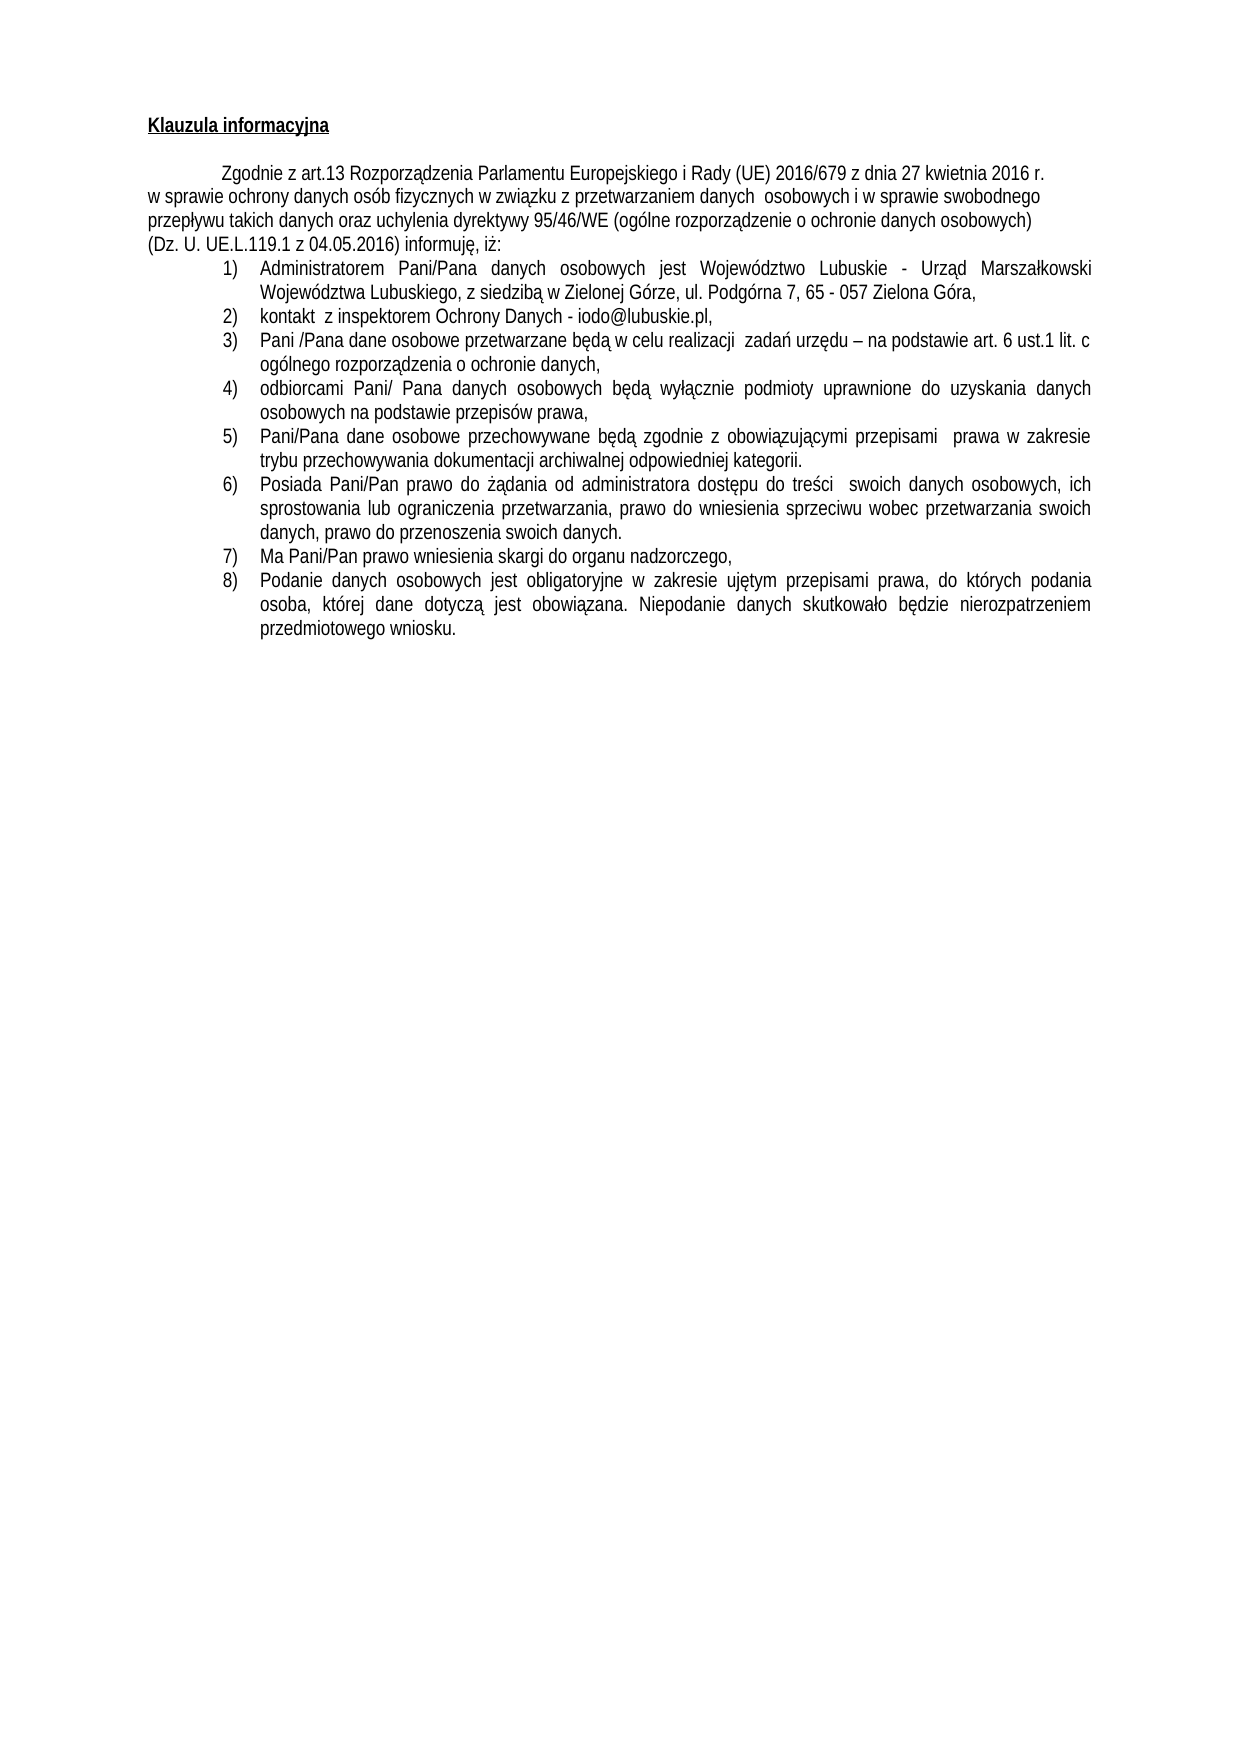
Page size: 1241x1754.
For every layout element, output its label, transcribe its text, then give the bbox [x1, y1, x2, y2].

list Ma Pani/Pan prawo wniesienia skargi do organu nadzorczego, [223, 544, 1092, 568]
list Pani /Pana dane osobowe przetwarzane będą w celu realizacji zadań urzędu – na podstawie art. 6 ust.1 lit. c ogólnego rozporządzenia o ochronie danych, [223, 328, 1092, 376]
list Posiada Pani/Pan prawo do żądania od administratora dostępu do treści swoich danych osobowych, ich sprostowania lub ograniczenia przetwarzania, prawo do wniesienia sprzeciwu wobec przetwarzania swoich danych, prawo do przenoszenia swoich danych. [223, 472, 1092, 544]
text (Dz. U. UE.L.119.1 z 04.05.2016) informuję, iż: [148, 232, 1092, 256]
text Zgodnie z art.13 Rozporządzenia Parlamentu Europejskiego i Rady (UE) 2016/679 z dnia 27 kwietnia 2016 r. w sprawie ochrony danych osób fizycznych w związku z przetwarzaniem danych osobowych i w sprawie swobodnego przepływu takich danych oraz uchylenia dyrektywy 95/46/WE (ogólne rozporządzenie o ochronie danych osobowych) [148, 161, 1092, 232]
list odbiorcami Pani/ Pana danych osobowych będą wyłącznie podmioty uprawnione do uzyskania danych osobowych na podstawie przepisów prawa, [223, 376, 1092, 424]
text Klauzula informacyjna [148, 113, 1092, 137]
list Podanie danych osobowych jest obligatoryjne w zakresie ujętym przepisami prawa, do których podania osoba, której dane dotyczą jest obowiązana. Niepodanie danych skutkowało będzie nierozpatrzeniem przedmiotowego wniosku. [223, 568, 1092, 640]
list Administratorem Pani/Pana danych osobowych jest Województwo Lubuskie - Urząd Marszałkowski Województwa Lubuskiego, z siedzibą w Zielonej Górze, ul. Podgórna 7, 65 - 057 Zielona Góra, [223, 256, 1092, 304]
list Pani/Pana dane osobowe przechowywane będą zgodnie z obowiązującymi przepisami prawa w zakresie trybu przechowywania dokumentacji archiwalnej odpowiedniej kategorii. [223, 424, 1092, 472]
list kontakt z inspektorem Ochrony Danych - iodo@lubuskie.pl, [223, 304, 1092, 328]
